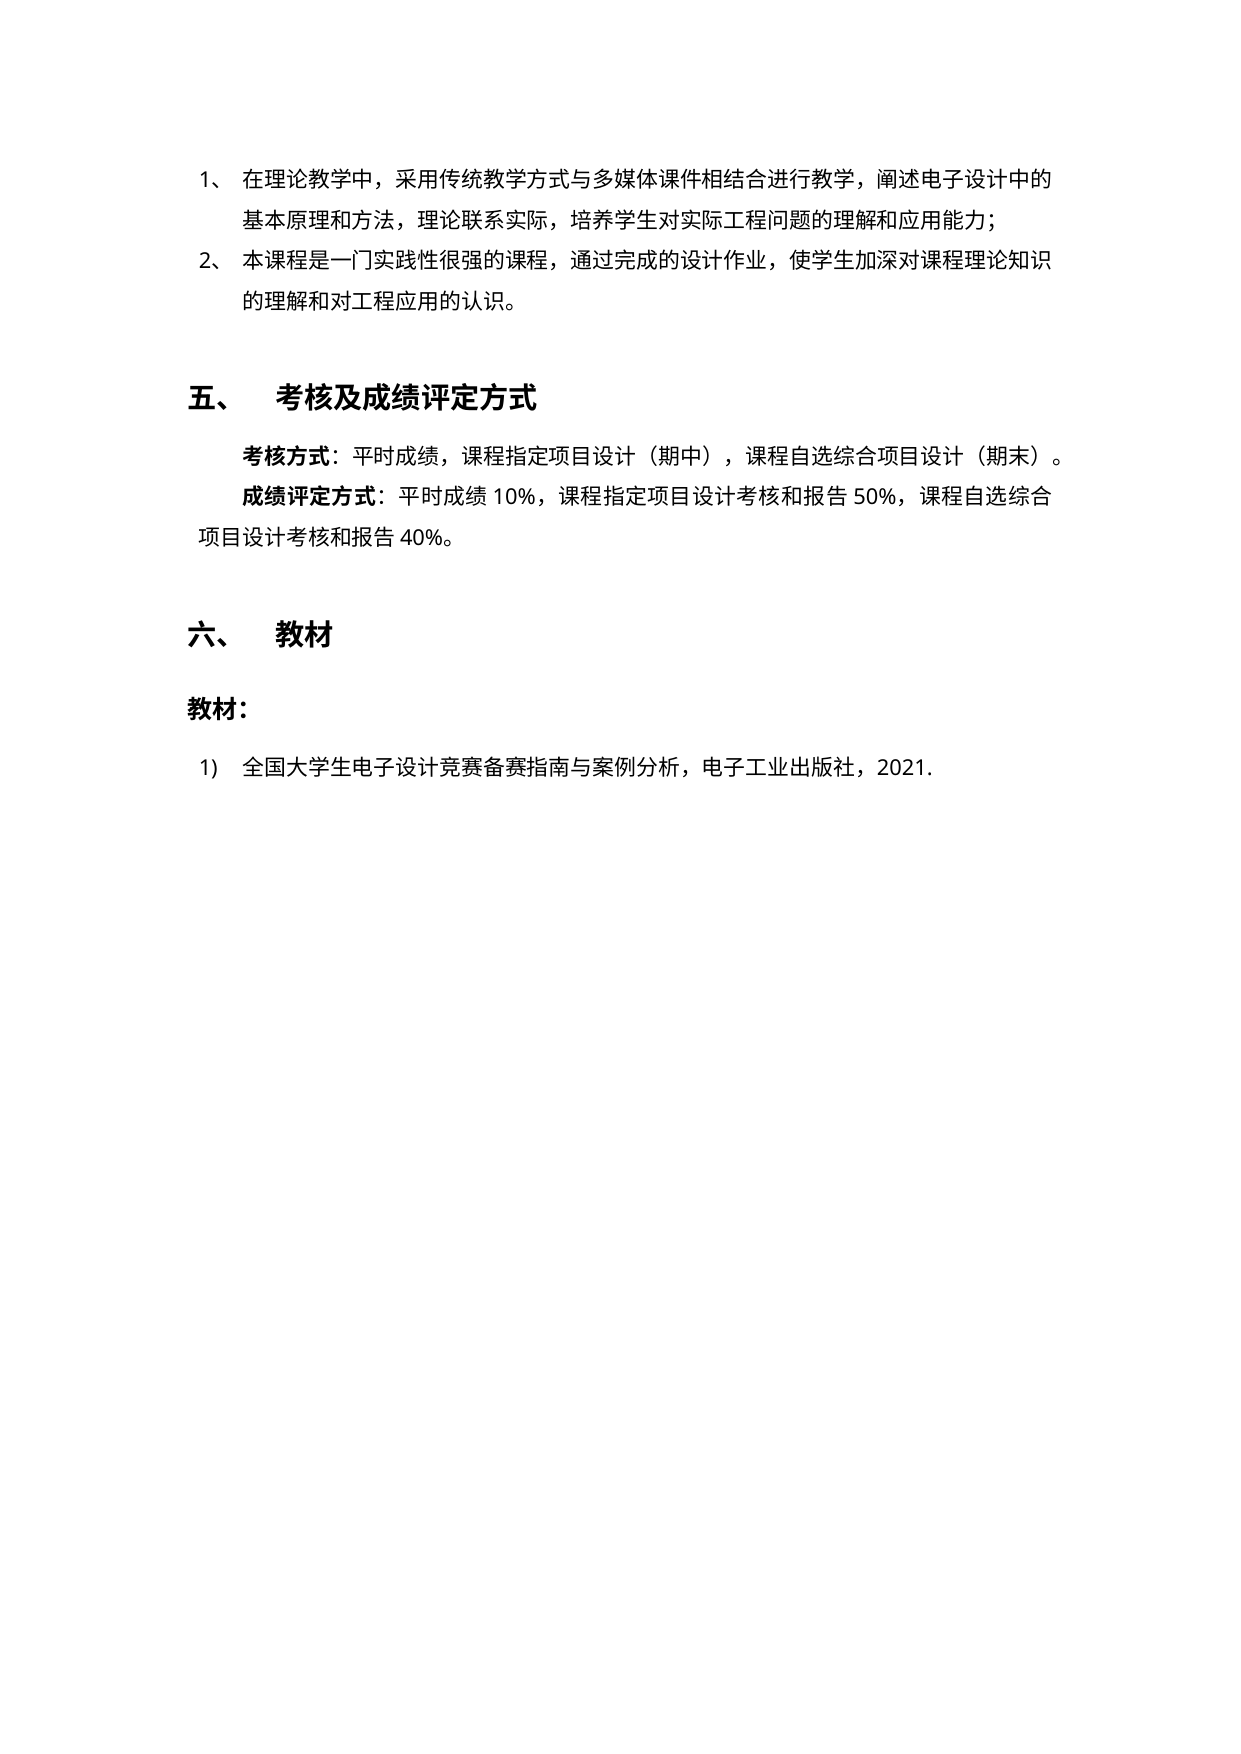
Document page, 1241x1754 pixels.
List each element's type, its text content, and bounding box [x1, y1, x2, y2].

text 教材： [187, 675, 1053, 740]
list 在理论教学中，采用传统教学方式与多媒体课件相结合进行教学，阐述电子设计中的基本原理和方法，理论联系实际，培养学生对实际工程问题的理解和应用能力； [198, 162, 1053, 235]
list 全国大学生电子设计竞赛备赛指南与案例分析，电子工业出版社，2021. [198, 749, 1053, 782]
text 成绩评定方式：平时成绩10%，课程指定项目设计考核和报告50%，课程自选综合项目设计考核和报告40%。 [198, 479, 1053, 552]
list 本课程是一门实践性很强的课程，通过完成的设计作业，使学生加深对课程理论知识的理解和对工程应用的认识。 [198, 243, 1053, 316]
list 考核及成绩评定方式 [187, 363, 1053, 428]
list 教材 [187, 600, 1053, 665]
text 考核方式：平时成绩，课程指定项目设计（期中），课程自选综合项目设计（期末）。 [198, 438, 1053, 471]
